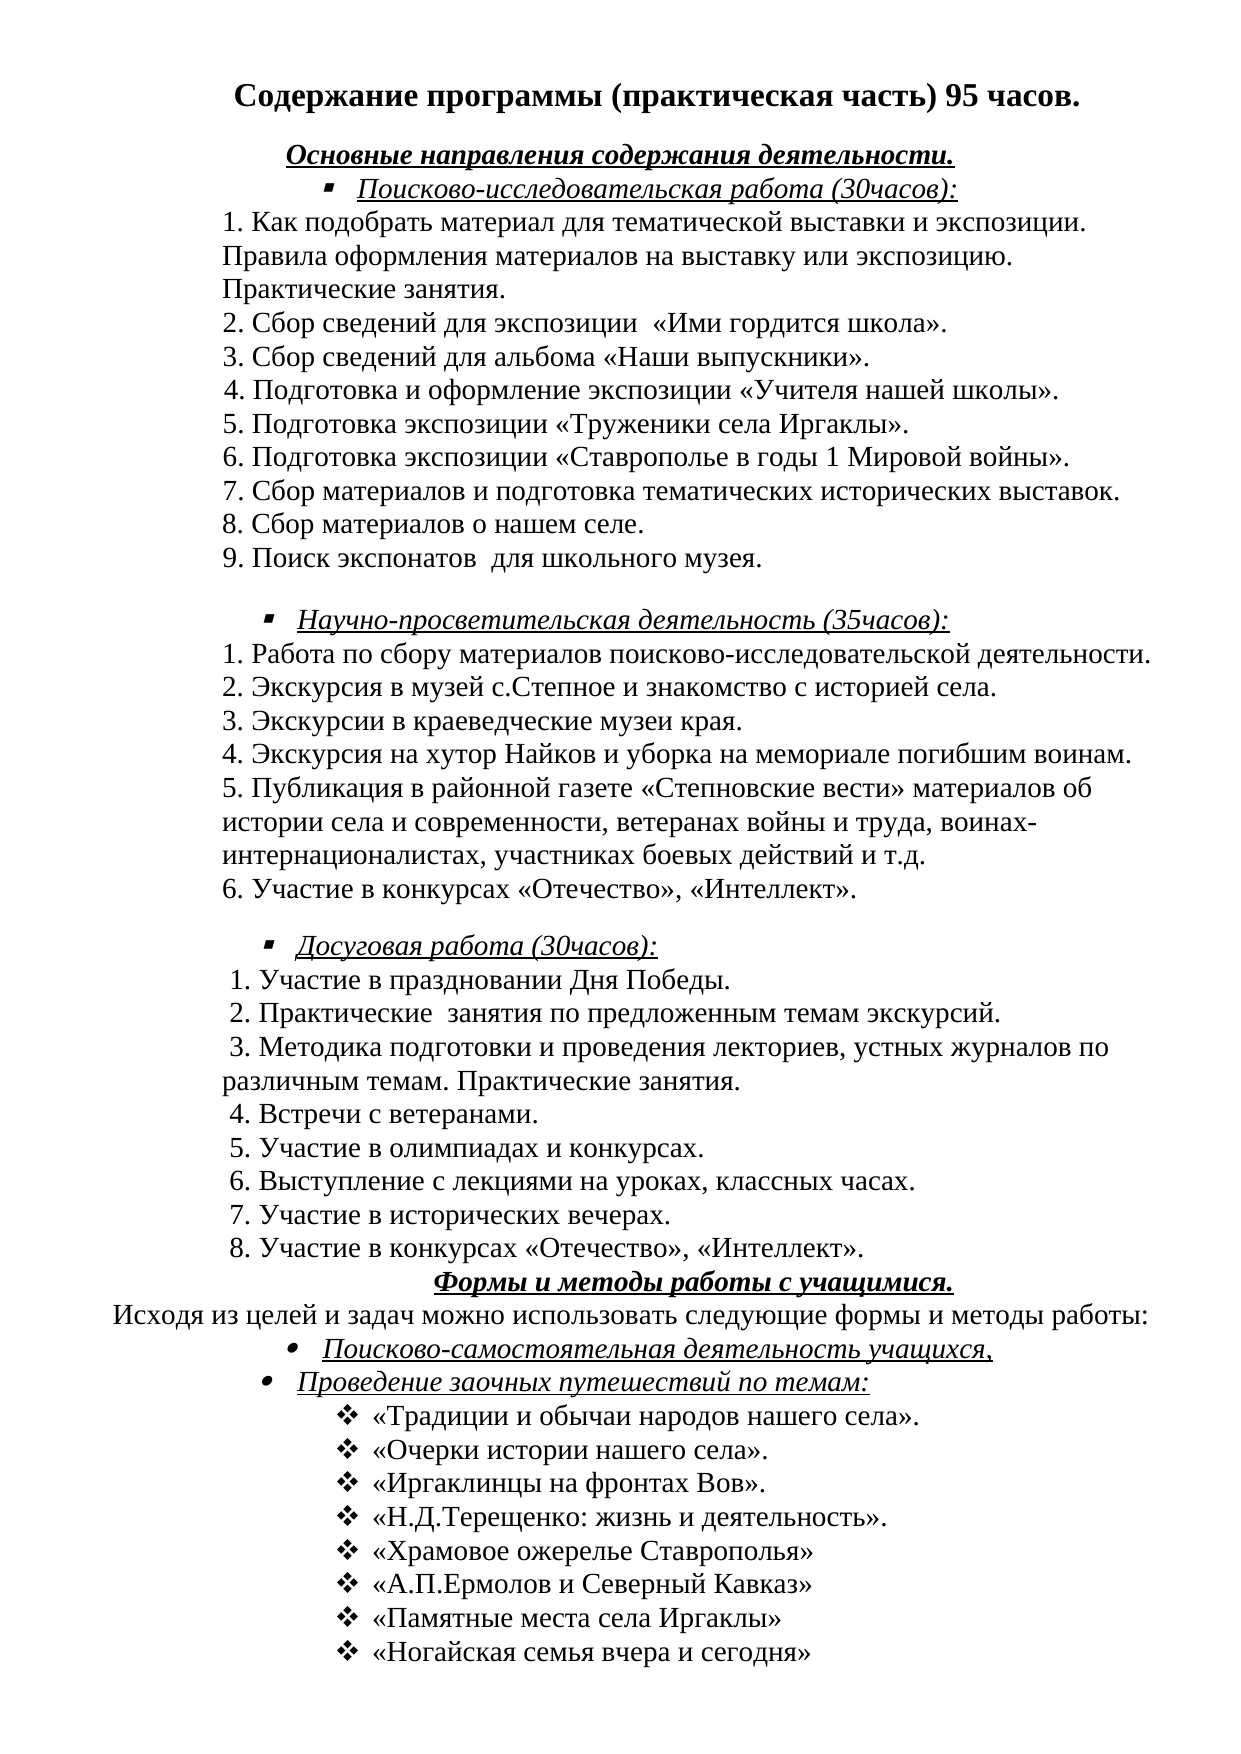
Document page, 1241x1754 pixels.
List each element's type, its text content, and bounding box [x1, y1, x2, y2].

text 4. Встречи с ветеранами. [222, 1096, 1165, 1130]
text 6. Подготовка экспозиции «Ставрополье в годы 1 Мировой войны». [186, 439, 1165, 473]
list «Очерки истории нашего села». [334, 1432, 1165, 1466]
text 8. Сбор материалов о нашем селе. [186, 506, 1165, 540]
text 1. Как подобрать материал для тематической выставки и экспозиции. Правила оформления материалов на выставку или экспозицию. Практические занятия. [222, 204, 1165, 305]
text 6. Участие в конкурсах «Отечество», «Интеллект». [148, 871, 1165, 904]
text 8. Участие в конкурсах «Отечество», «Интеллект». [148, 1230, 1165, 1264]
list Поисково-самостоятельная деятельность учащихся, [112, 1331, 1165, 1364]
list «Иргаклинцы на фронтах Вов». [334, 1466, 1165, 1499]
list «Храмовое ожерелье Ставрополья» [334, 1533, 1165, 1566]
list «Памятные места села Иргаклы» [334, 1600, 1165, 1634]
text 3. Экскурсии в краеведческие музеи края. [222, 703, 1165, 737]
list «Ногайская семья вчера и сегодня» [334, 1634, 1165, 1667]
text Исходя из целей и задач можно использовать следующие формы и методы работы: [75, 1297, 1165, 1331]
list Поисково-исследовательская работа (30часов): [112, 171, 1165, 204]
text 3. Методика подготовки и проведения лекториев, устных журналов по различным темам. Практические занятия. [222, 1029, 1165, 1096]
text 2. Экскурсия в музей с.Степное и знакомство с историей села. [222, 669, 1165, 703]
list «А.П.Ермолов и Северный Кавказ» [334, 1566, 1165, 1600]
list 4. Подготовка и оформление экспозиции «Учителя нашей школы». [194, 372, 1165, 406]
text 7. Сбор материалов и подготовка тематических исторических выставок. [150, 473, 1165, 506]
text 3. Сбор сведений для альбома «Наши выпускники». [149, 339, 1165, 372]
text 5. Подготовка экспозиции «Труженики села Иргаклы». [112, 406, 1165, 439]
text 6. Выступление с лекциями на уроках, классных часах. [222, 1163, 1165, 1197]
text 5. Публикация в районной газете «Степновские вести» материалов об истории села и современности, ветеранах войны и труда, воинах-интернационалистах, участниках боевых действий и т.д. [222, 770, 1165, 871]
text Формы и методы работы с учащимися. [222, 1264, 1165, 1297]
text Основные направления содержания деятельности. [75, 137, 1165, 171]
text 5. Участие в олимпиадах и конкурсах. [222, 1130, 1165, 1163]
list «Н.Д.Терещенко: жизнь и деятельность». [334, 1499, 1165, 1533]
list Проведение заочных путешествий по темам: [259, 1364, 1165, 1398]
text 7. Участие в исторических вечерах. [222, 1197, 1165, 1230]
list «Традиции и обычаи народов нашего села». [334, 1398, 1165, 1432]
list Досуговая работа (30часов): [259, 928, 1165, 962]
text 9. Поиск экспонатов для школьного музея. [149, 540, 1165, 573]
text Содержание программы (практическая часть) 95 часов. [149, 75, 1165, 113]
text 2. Практические занятия по предложенным темам экскурсий. [148, 996, 1165, 1029]
text 1. Работа по сбору материалов поисково-исследовательской деятельности. [222, 636, 1165, 669]
text 4. Экскурсия на хутор Найков и уборка на мемориале погибшим воинам. [222, 737, 1165, 770]
list Научно-просветительская деятельность (35часов): [259, 602, 1165, 636]
text 1. Участие в праздновании Дня Победы. [222, 962, 1165, 996]
text 2. Сбор сведений для экспозиции «Ими гордится школа». [149, 305, 1165, 339]
